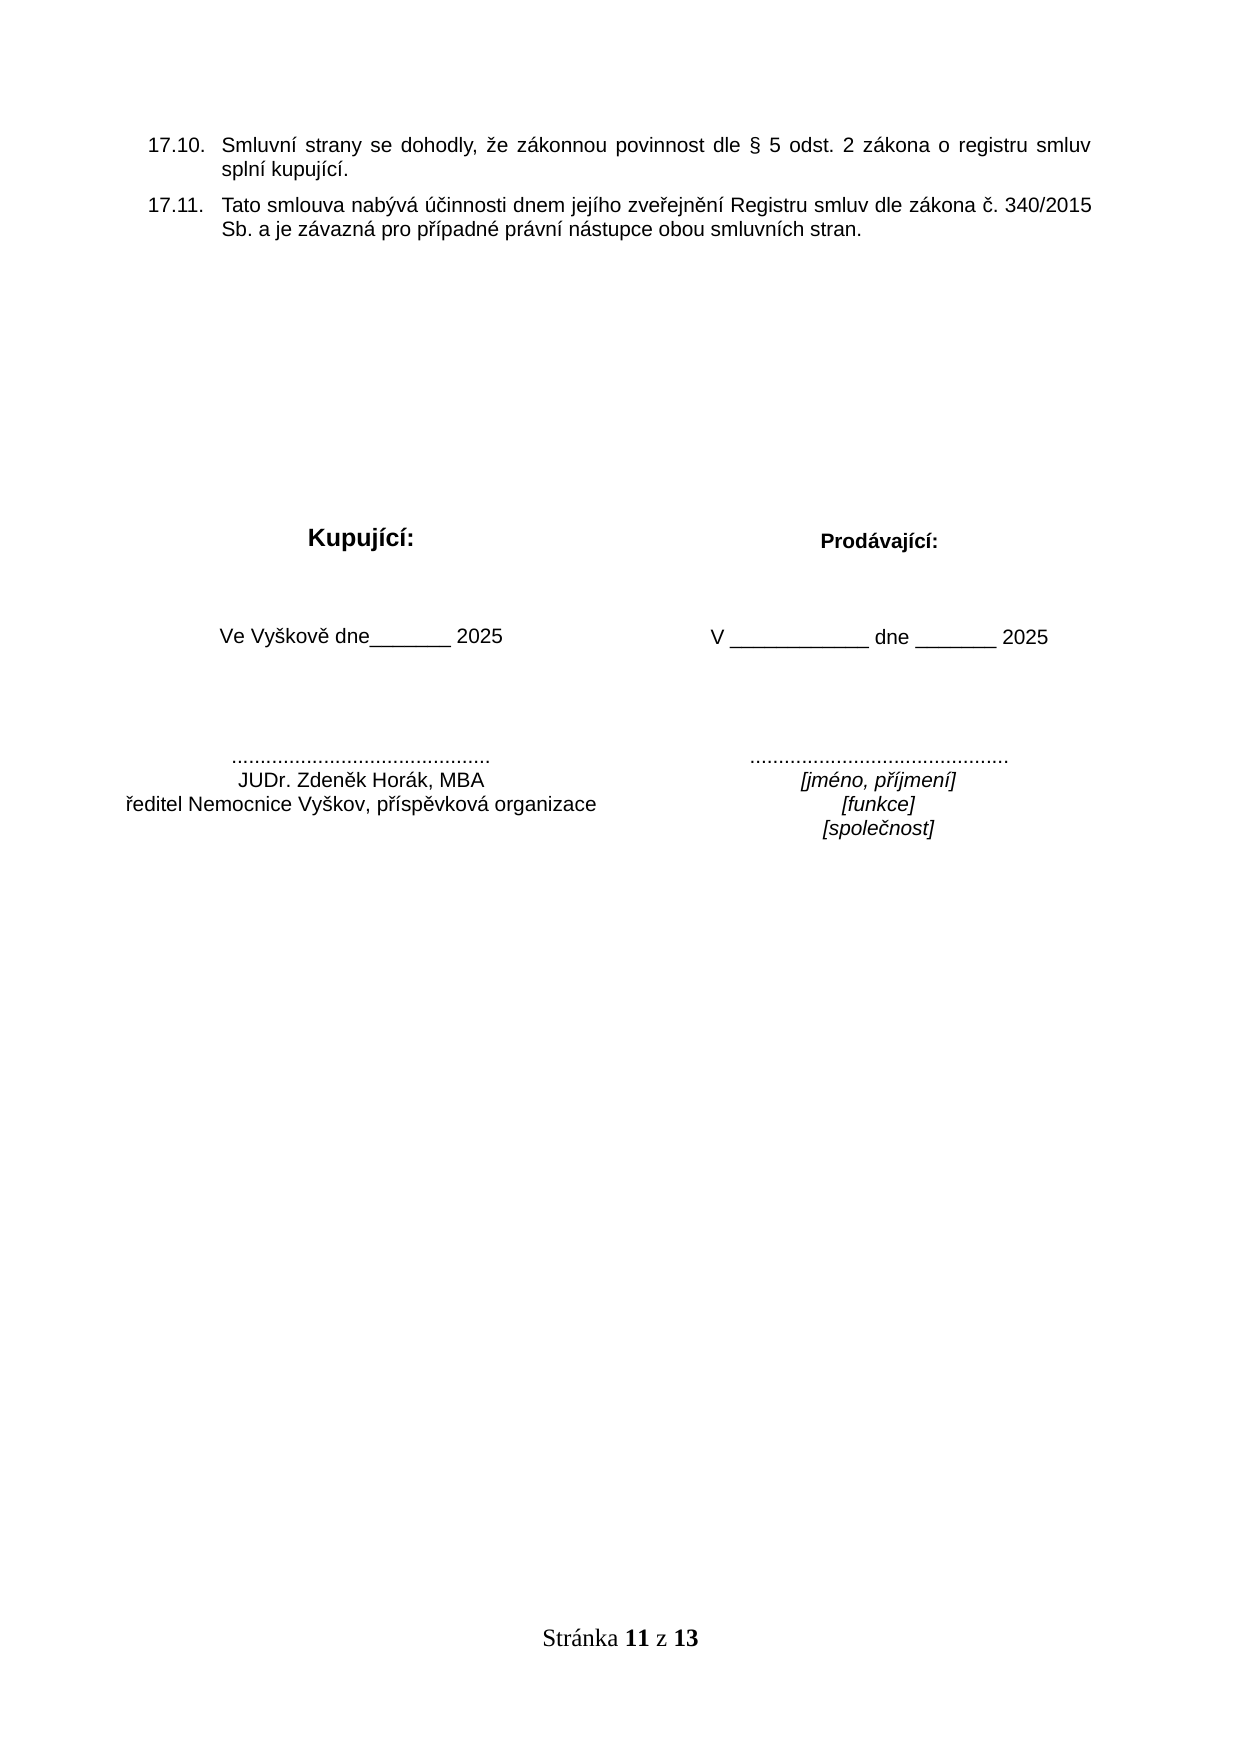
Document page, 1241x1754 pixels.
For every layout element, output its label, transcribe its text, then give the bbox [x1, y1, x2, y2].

list Tato smlouva nabývá účinnosti dnem jejího zveřejnění Registru smluv dle zákona č. 340/2015 Sb. a je závazná pro případné právní nástupce obou smluvních stran. [148, 193, 1093, 241]
list Smluvní strany se dohodly, že zákonnou povinnost dle § 5 odst. 2 zákona o registru smluv splní kupující. [148, 133, 1093, 181]
